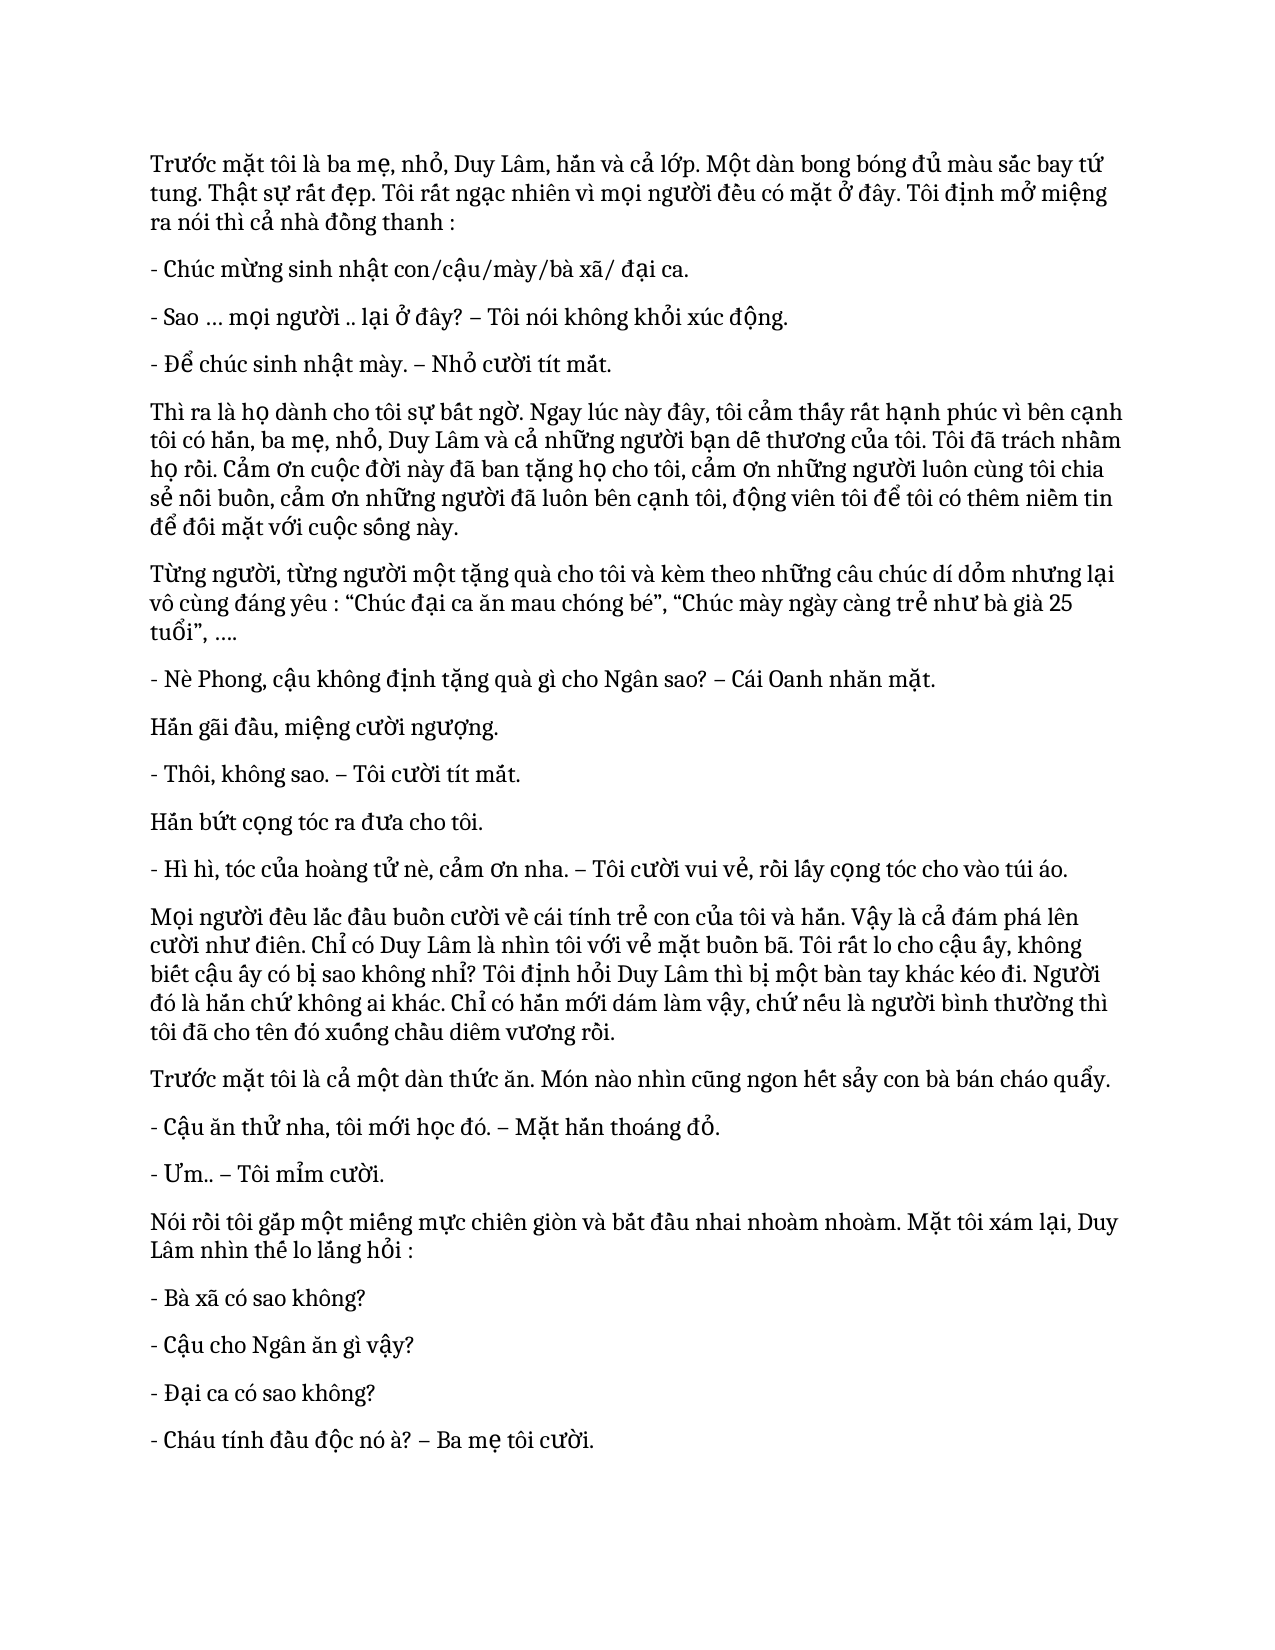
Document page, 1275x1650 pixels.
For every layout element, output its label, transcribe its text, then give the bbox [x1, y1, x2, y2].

text - Cháu tính đầu độc nó à? – Ba mẹ tôi cười. [150, 1426, 1125, 1455]
text Nói rồi tôi gắp một miếng mực chiên giòn và bắt đầu nhai nhoàm nhoàm. Mặt tôi xám lại, Duy Lâm nhìn thế lo lắng hỏi : [150, 1207, 1125, 1265]
text Mọi người đều lắc đầu buồn cười về cái tính trẻ con của tôi và hắn. Vậy là cả đám phá lên cười như điên. Chỉ có Duy Lâm là nhìn tôi với vẻ mặt buồn bã. Tôi rất lo cho cậu ấy, không biết cậu ấy có bị sao không nhỉ? Tôi định hỏi Duy Lâm thì bị một bàn tay khác kéo đi. Người đó là hắn chứ không ai khác. Chỉ có hắn mới dám làm vậy, chứ nếu là người bình thường thì tôi đã cho tên đó xuống chầu diêm vương rồi. [150, 902, 1125, 1046]
text - Bà xã có sao không? [150, 1284, 1125, 1312]
text Trước mặt tôi là cả một dàn thức ăn. Món nào nhìn cũng ngon hết sảy con bà bán cháo quẩy. [150, 1065, 1125, 1094]
text Trước mặt tôi là ba mẹ, nhỏ, Duy Lâm, hắn và cả lớp. Một dàn bong bóng đủ màu sắc bay tứ tung. Thật sự rất đẹp. Tôi rất ngạc nhiên vì mọi người đều có mặt ở đây. Tôi định mở miệng ra nói thì cả nhà đồng thanh : [150, 150, 1125, 236]
text - Cậu cho Ngân ăn gì vậy? [150, 1331, 1125, 1360]
text Hắn bứt cọng tóc ra đưa cho tôi. [150, 807, 1125, 836]
text - Để chúc sinh nhật mày. – Nhỏ cười tít mắt. [150, 350, 1125, 379]
text - Sao … mọi người .. lại ở đây? – Tôi nói không khỏi xúc động. [150, 302, 1125, 331]
text Thì ra là họ dành cho tôi sự bất ngờ. Ngay lúc này đây, tôi cảm thấy rất hạnh phúc vì bên cạnh tôi có hắn, ba mẹ, nhỏ, Duy Lâm và cả những người bạn dễ thương của tôi. Tôi đã trách nhầm họ rồi. Cảm ơn cuộc đời này đã ban tặng họ cho tôi, cảm ơn những người luôn cùng tôi chia sẻ nỗi buồn, cảm ơn những người đã luôn bên cạnh tôi, động viên tôi để tôi có thêm niềm tin để đối mặt với cuộc sống này. [150, 397, 1125, 541]
text - Hì hì, tóc của hoàng tử nè, cảm ơn nha. – Tôi cười vui vẻ, rồi lấy cọng tóc cho vào túi áo. [150, 855, 1125, 884]
text - Chúc mừng sinh nhật con/cậu/mày/bà xã/ đại ca. [150, 255, 1125, 284]
text - Thôi, không sao. – Tôi cười tít mắt. [150, 760, 1125, 789]
text - Nè Phong, cậu không định tặng quà gì cho Ngân sao? – Cái Oanh nhăn mặt. [150, 665, 1125, 694]
text - Ưm.. – Tôi mỉm cười. [150, 1160, 1125, 1189]
text - Đại ca có sao không? [150, 1379, 1125, 1407]
text Hắn gãi đầu, miệng cười ngượng. [150, 712, 1125, 741]
text - Cậu ăn thử nha, tôi mới học đó. – Mặt hắn thoáng đỏ. [150, 1112, 1125, 1141]
text Từng người, từng người một tặng quà cho tôi và kèm theo những câu chúc dí dỏm nhưng lại vô cùng đáng yêu : “Chúc đại ca ăn mau chóng bé”, “Chúc mày ngày càng trẻ như bà già 25 tuổi”, …. [150, 560, 1125, 646]
